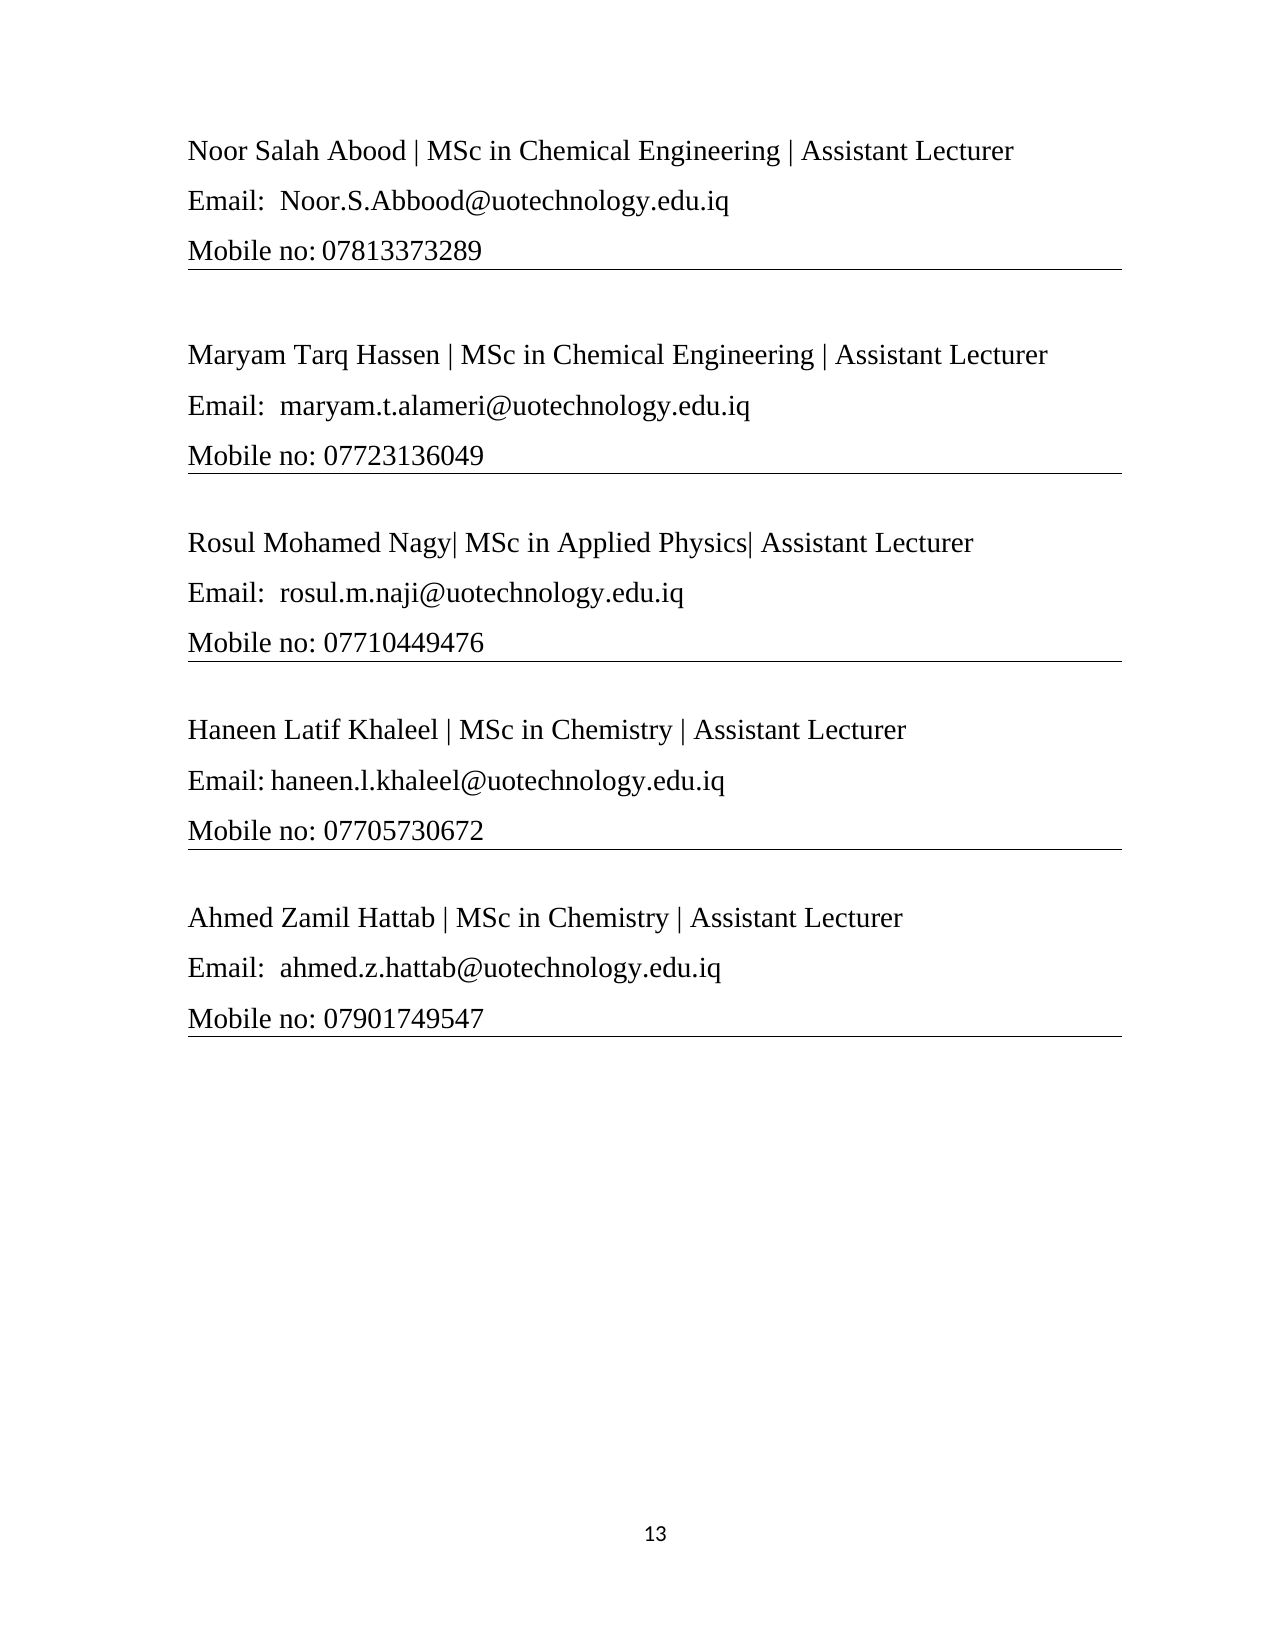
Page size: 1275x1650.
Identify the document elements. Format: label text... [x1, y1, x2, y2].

text Noor Salah Abood | MSc in Chemical Engineering | Assistant Lecturer [187, 133, 1122, 166]
text Mobile no: 07705730672 [187, 813, 1122, 850]
text Ahmed Zamil Hattab | MSc in Chemistry | Assistant Lecturer [187, 900, 1122, 934]
text Maryam Tarq Hassen | MSc in Chemical Engineering | Assistant Lecturer [187, 337, 1122, 371]
text Email: haneen.l.khaleel@uotechnology.edu.iq [187, 763, 1122, 796]
text Mobile no: 07901749547 [187, 1001, 1122, 1037]
text Email: ahmed.z.hattab@uotechnology.edu.iq [187, 950, 1122, 984]
text Email: maryam.t.alameri@uotechnology.edu.iq [187, 388, 1122, 421]
text Mobile no: 07813373289 [187, 233, 1122, 270]
text Rosul Mohamed Nagy| MSc in Applied Physics| Assistant Lecturer [187, 525, 1122, 558]
text Mobile no: 07710449476 [187, 626, 1122, 662]
text Haneen Latif Khaleel | MSc in Chemistry | Assistant Lecturer [187, 712, 1122, 746]
text Email: rosul.m.naji@uotechnology.edu.iq [187, 575, 1122, 609]
text Email: Noor.S.Abbood@uotechnology.edu.iq [187, 183, 1122, 217]
text Mobile no: 07723136049 [187, 438, 1122, 474]
